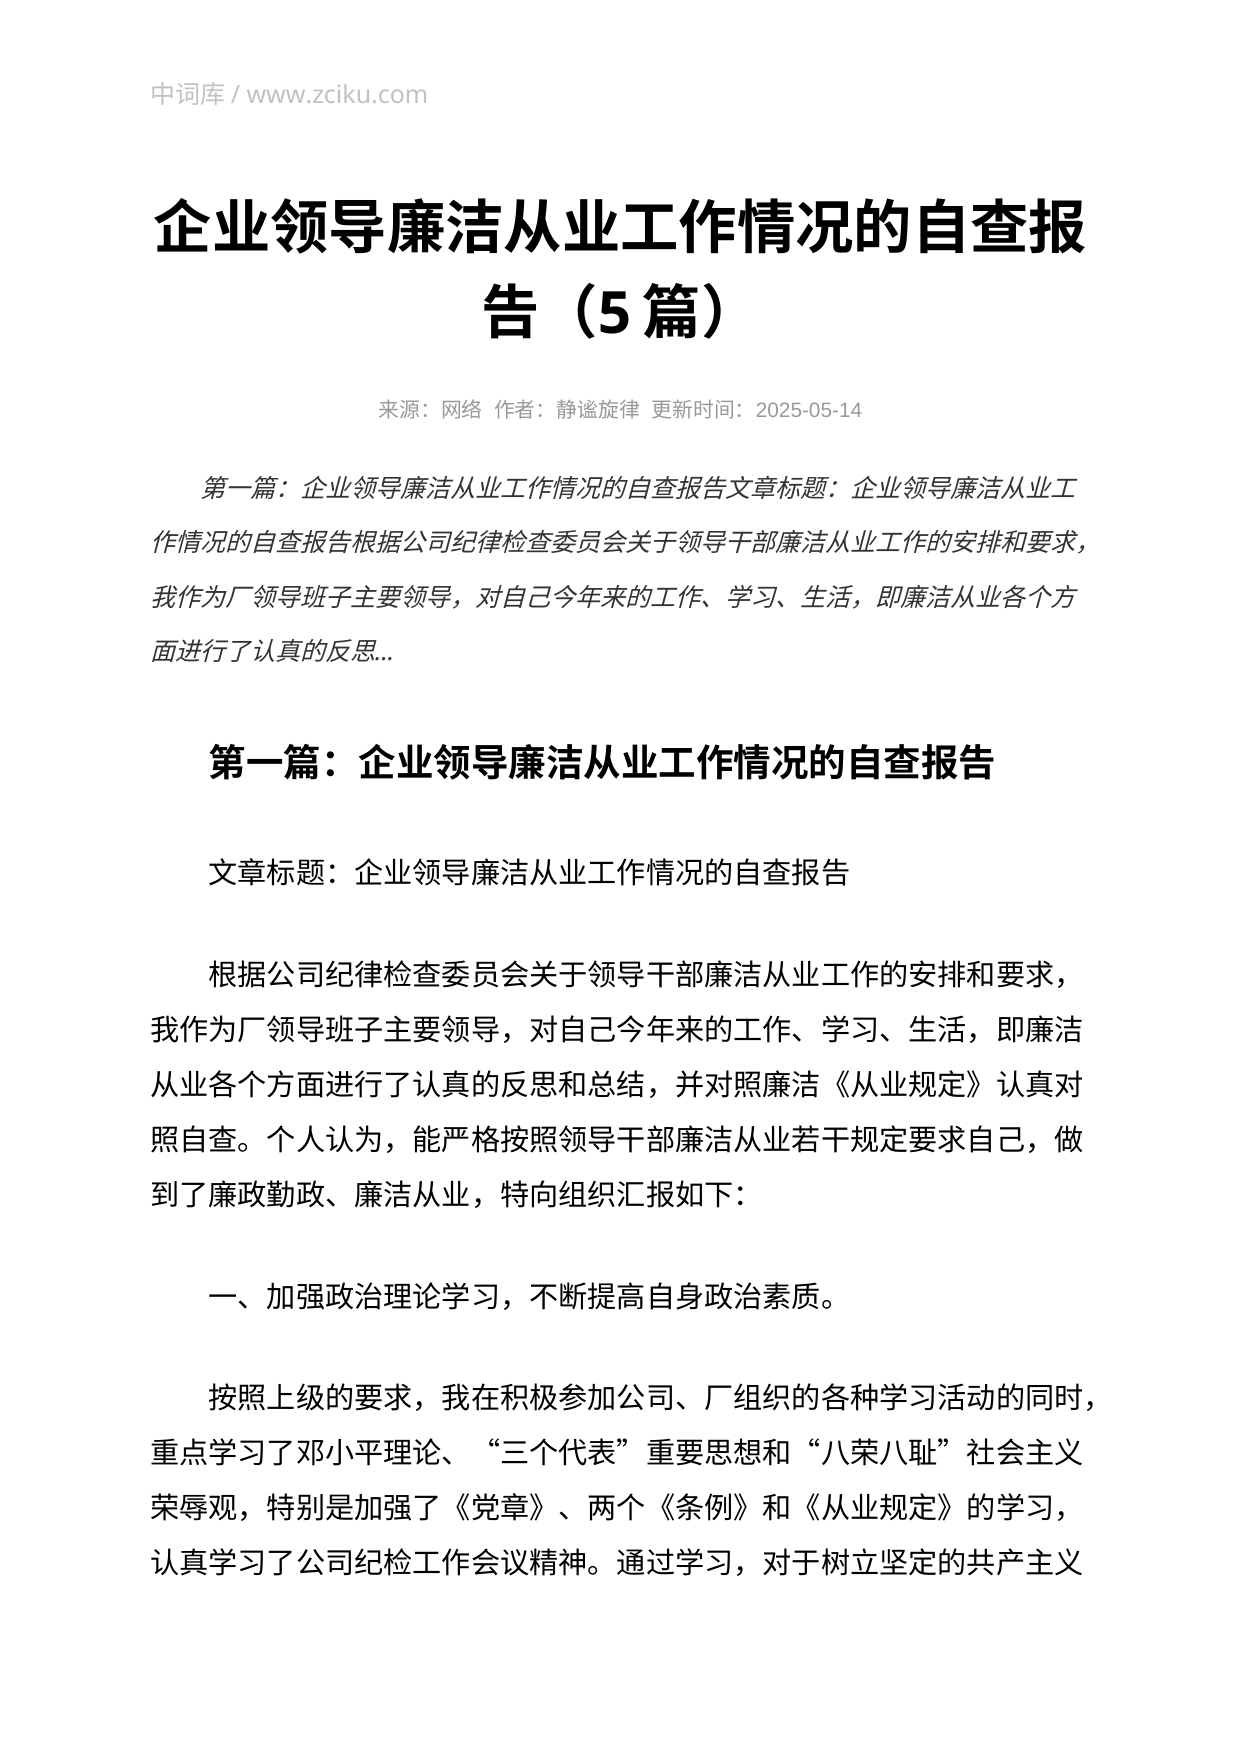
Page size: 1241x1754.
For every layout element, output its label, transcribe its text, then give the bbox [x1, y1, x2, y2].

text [150, 1375, 1090, 1582]
subtitle 企业领导廉洁从业工作情况的自查报告（5篇） [150, 181, 1090, 351]
text 来源：网络 作者：静谧旋律 更新时间：2025-05-14 [150, 397, 1090, 421]
text 一、加强政治理论学习，不断提高自身政治素质。 [150, 1273, 1090, 1315]
text 文章标题：企业领导廉洁从业工作情况的自查报告 [150, 850, 1090, 892]
text 第一篇：企业领导廉洁从业工作情况的自查报告文章标题：企业领导廉洁从业工作情况的自查报告根据公司纪律检查委员会关于领导干部廉洁从业工作的安排和要求，我作为厂领导班子主要领导，对自己今年来的工作、学习、生活，即廉洁从业各个方面进行了认真的反思... [150, 468, 1090, 668]
text 根据公司纪律检查委员会关于领导干部廉洁从业工作的安排和要求，我作为厂领导班子主要领导，对自己今年来的工作、学习、生活，即廉洁从业各个方面进行了认真的反思和总结，并对照廉洁《从业规定》认真对照自查。个人认为，能严格按照领导干部廉洁从业若干规定要求自己，做到了廉政勤政、廉洁从业，特向组织汇报如下： [150, 952, 1090, 1214]
text 第一篇：企业领导廉洁从业工作情况的自查报告 [150, 733, 1090, 787]
